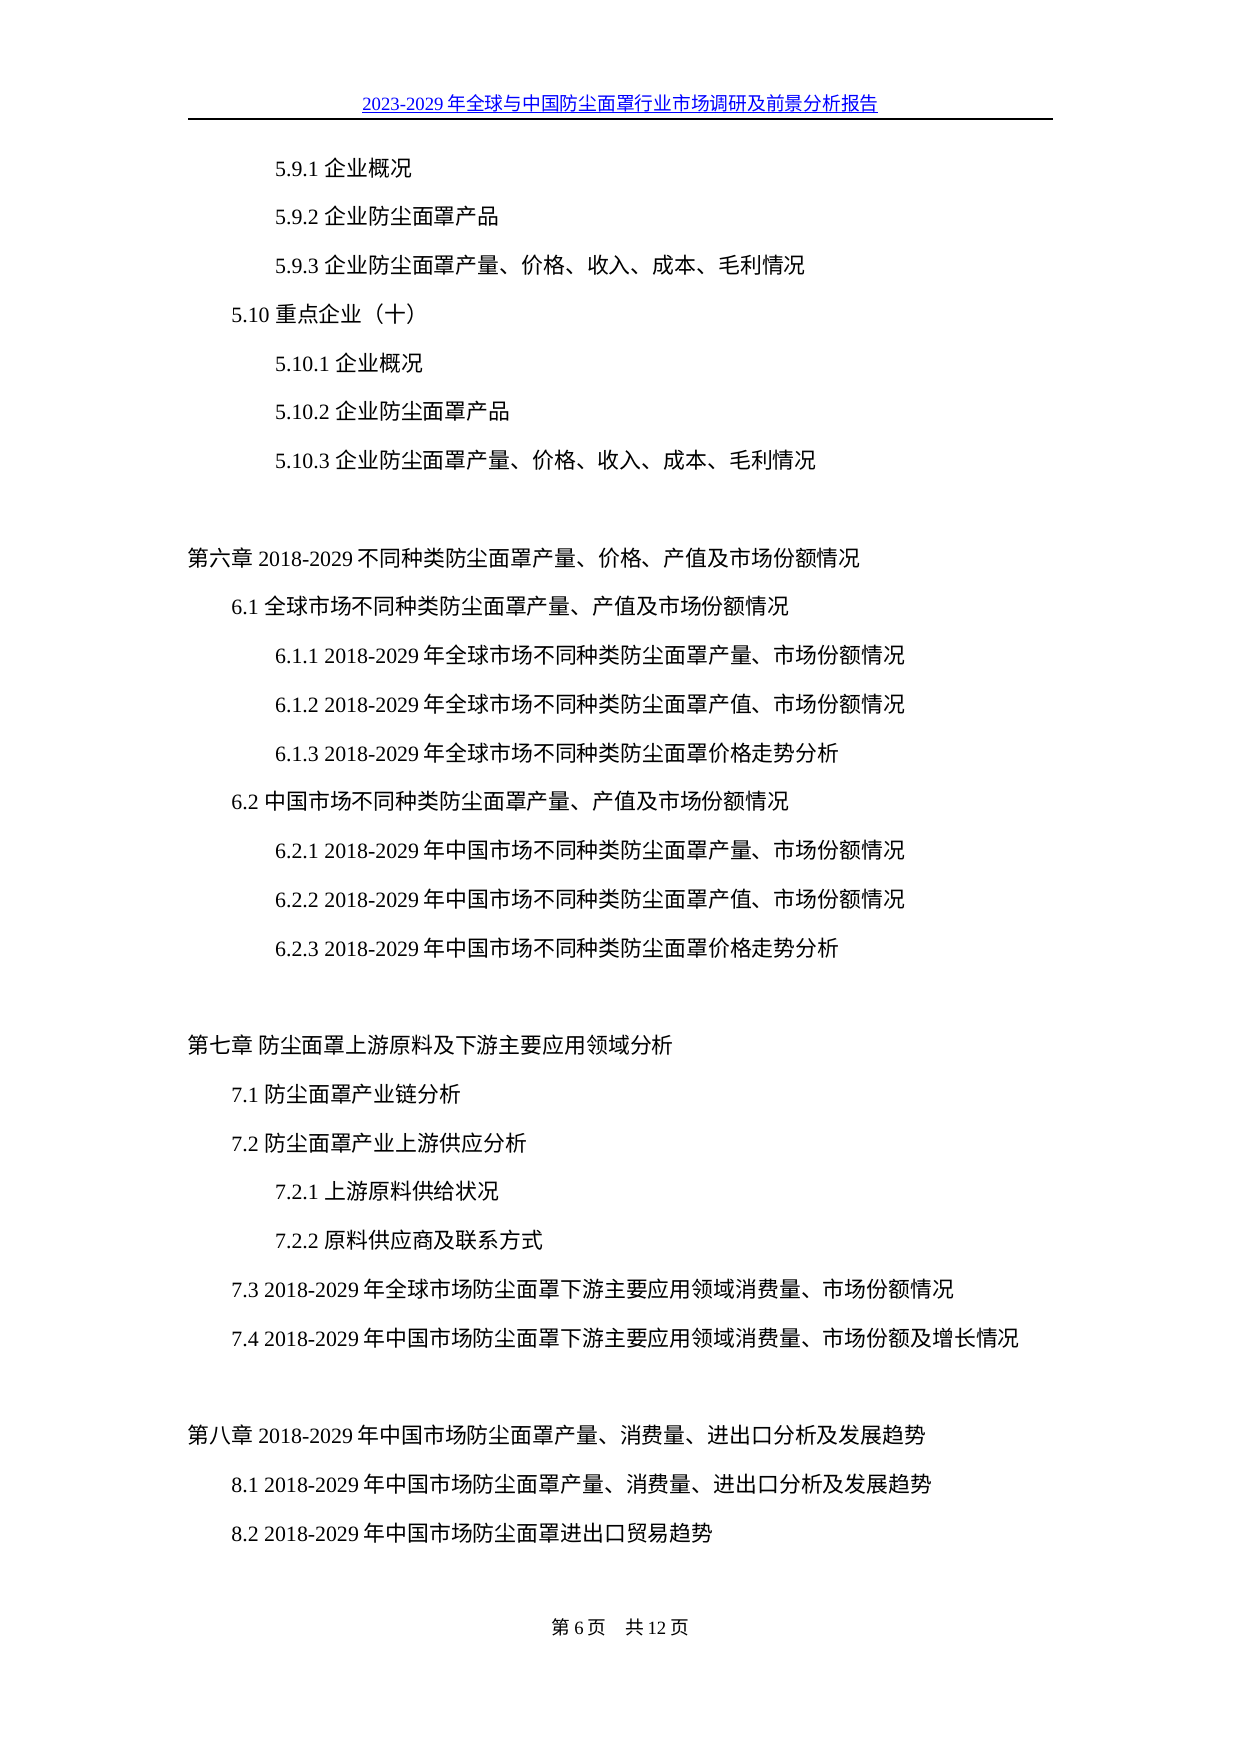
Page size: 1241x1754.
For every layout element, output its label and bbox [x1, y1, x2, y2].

text [187, 150, 1053, 1548]
